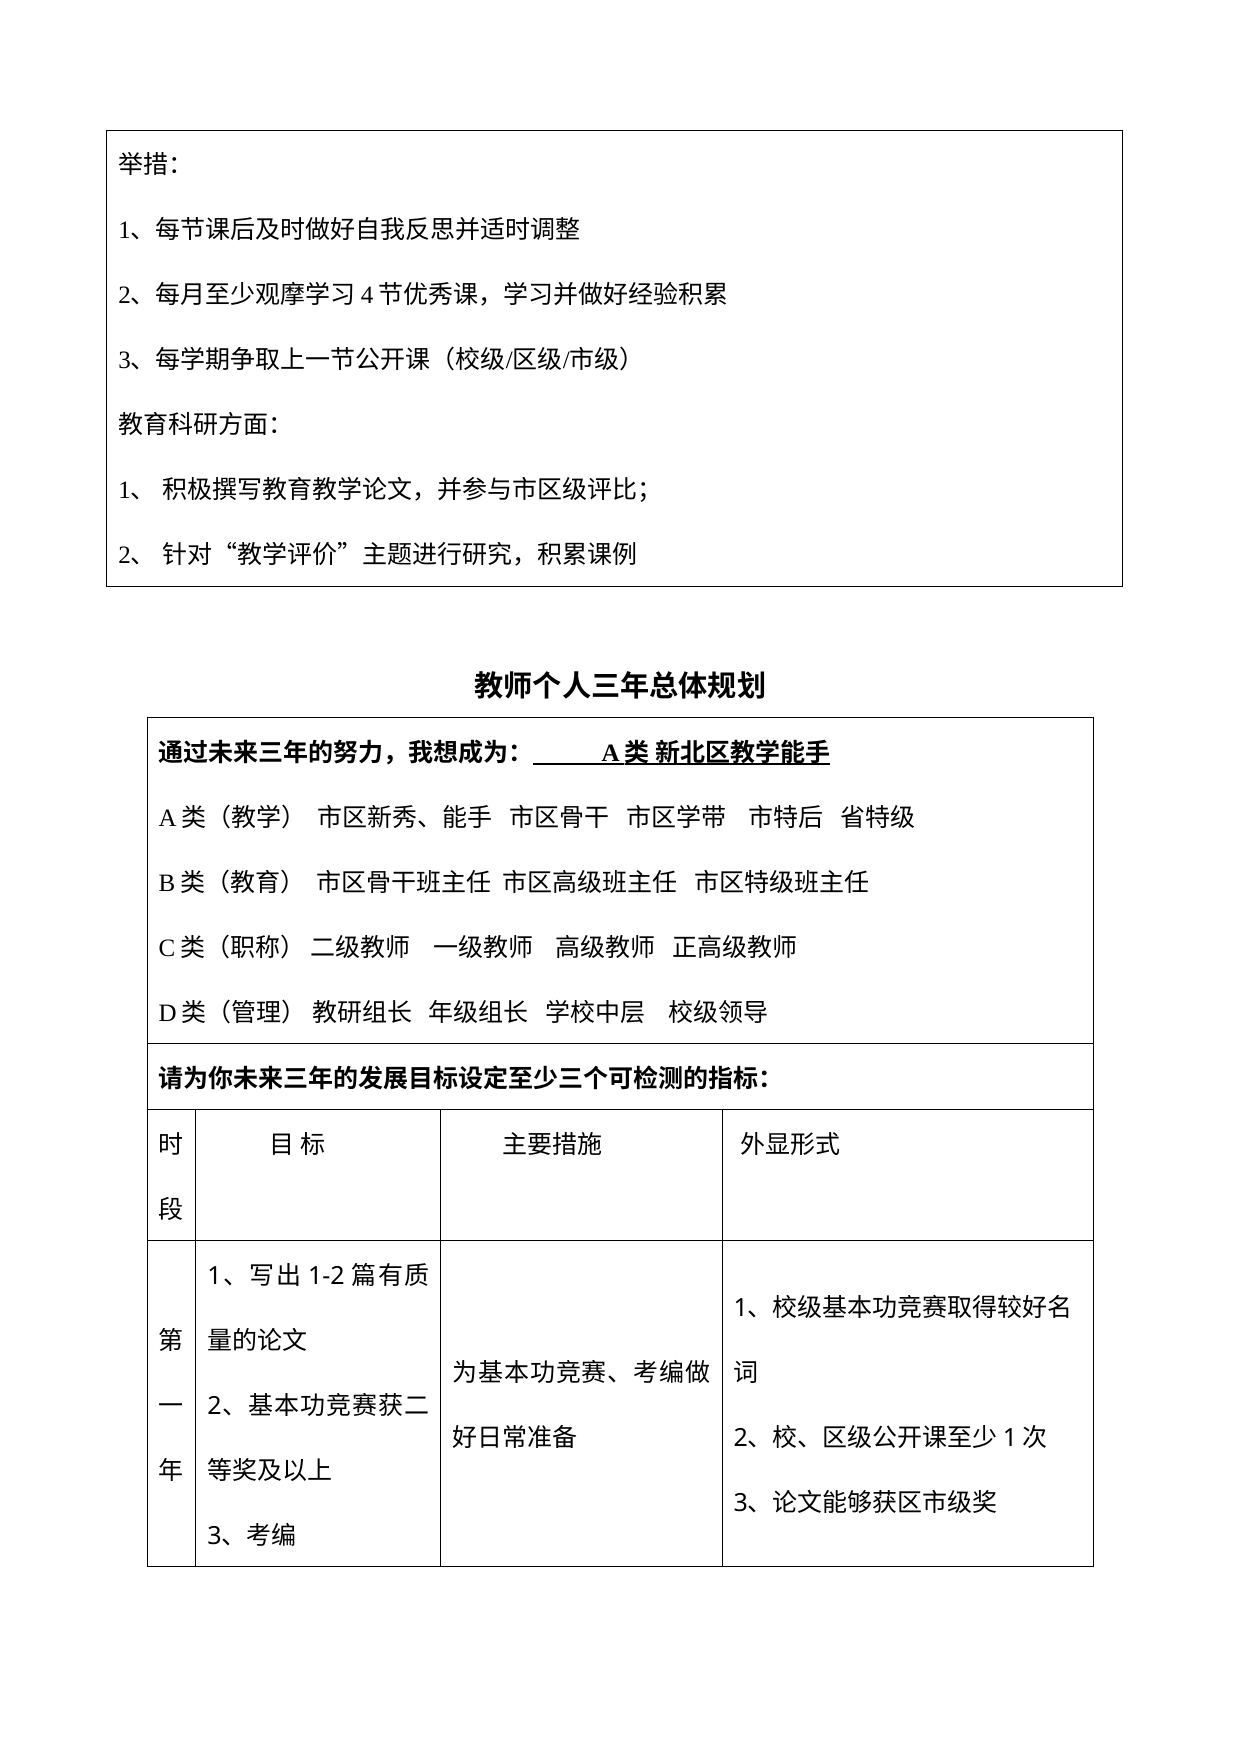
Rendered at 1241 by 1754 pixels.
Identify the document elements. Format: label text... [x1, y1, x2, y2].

table_cell 1、写出1-2篇有质量的论文 2、基本功竞赛获二等奖及以上 3、考编 [196, 1241, 440, 1566]
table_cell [107, 131, 1122, 586]
table_cell 目 标 [196, 1110, 440, 1240]
text 教师个人三年总体规划 [118, 652, 1122, 717]
table_cell 主要措施 [441, 1110, 722, 1240]
table_header 通过未来三年的努力，我想成为： A类 新北区教学能手 A类（教学） 市区新秀、能手 市区骨干 市区学带 市特后 省特级 B类（教育） 市区骨干班主任 市区高级班主任 市区特级班主任 C类（职称） 二级教师 一级教师 高级教师 正高级教师 D类（管理） 教研组长 年级组长 学校中层 校级领导 [148, 718, 1093, 1043]
table_cell 为基本功竞赛、考编做好日常准备 [441, 1241, 722, 1566]
table_cell 校级基本功竞赛取得较好名词 校、区级公开课至少1次 论文能够获区市级奖 [723, 1241, 1093, 1566]
table_cell 外显形式 [723, 1110, 1093, 1240]
table_cell 第 一 年 [148, 1241, 195, 1566]
table_cell 时段 [148, 1110, 195, 1240]
table_cell 请为你未来三年的发展目标设定至少三个可检测的指标： [148, 1044, 1093, 1109]
